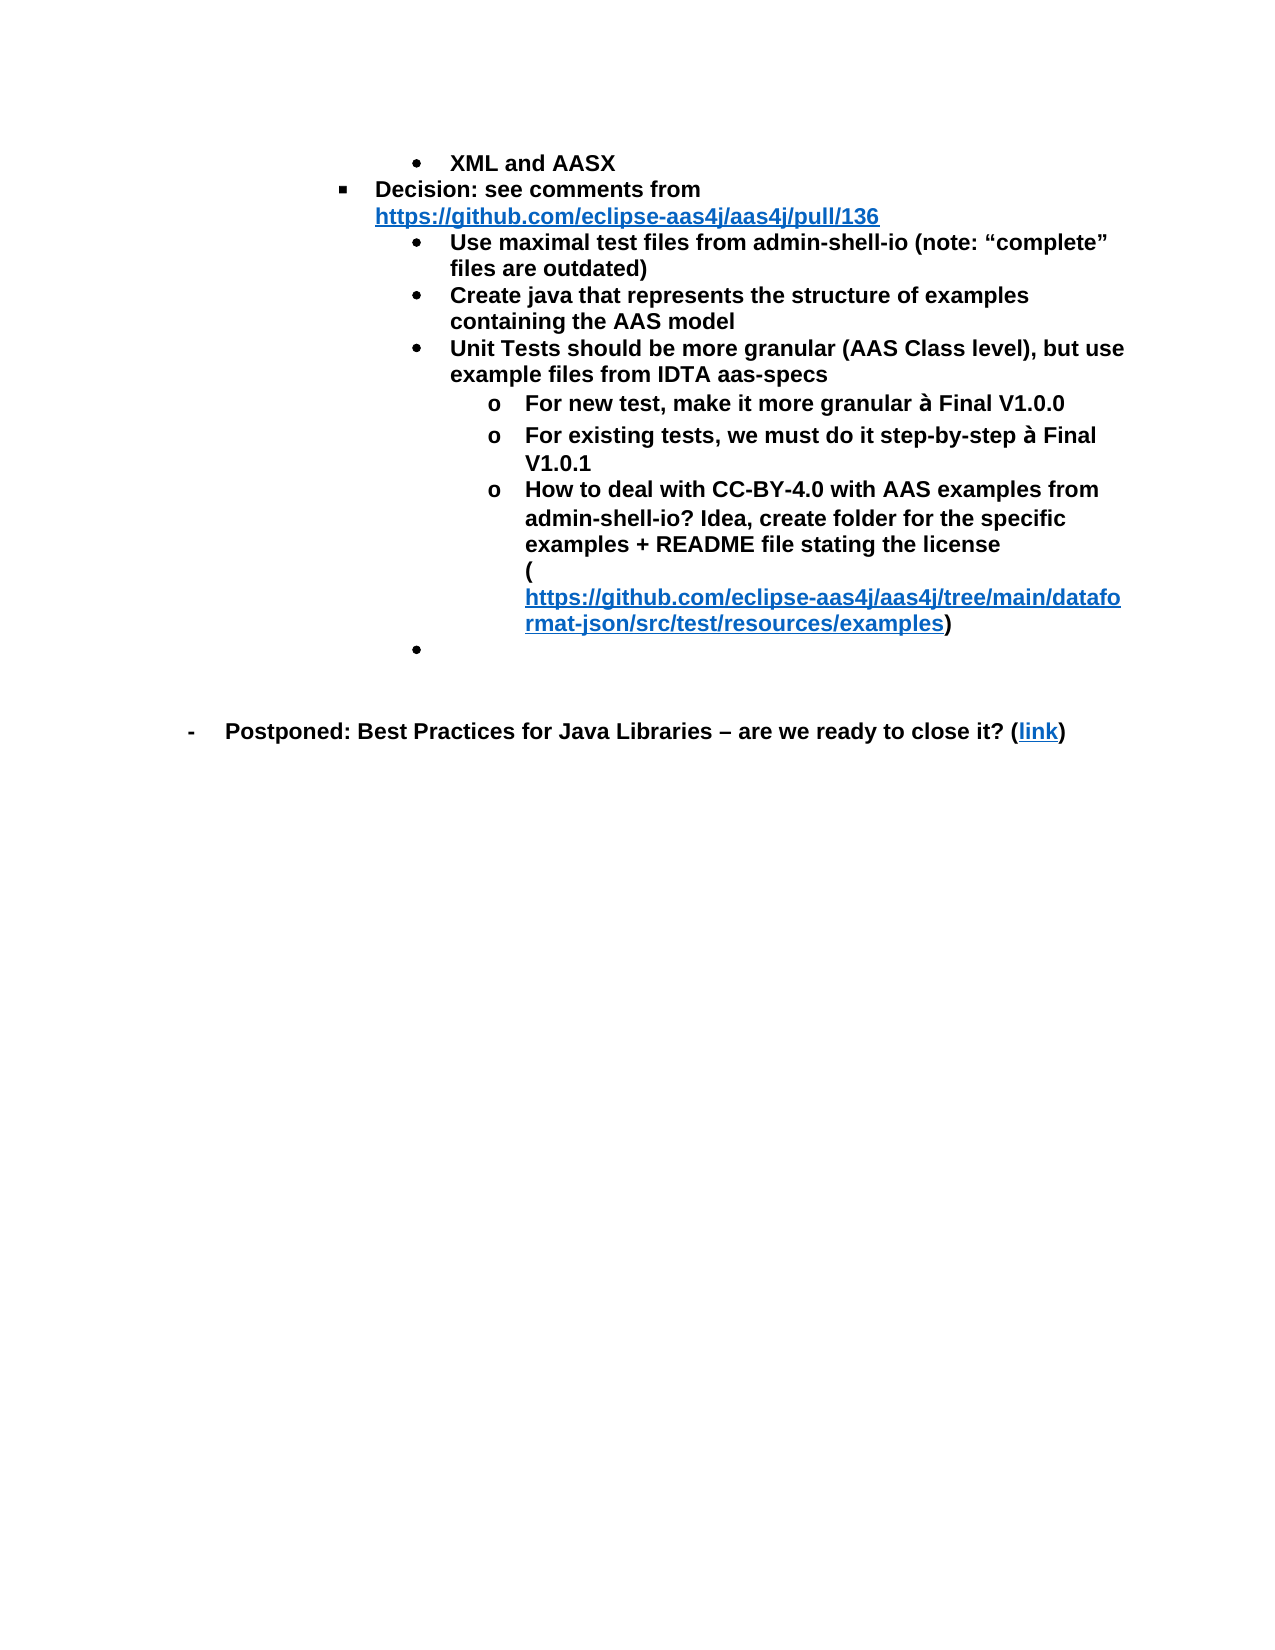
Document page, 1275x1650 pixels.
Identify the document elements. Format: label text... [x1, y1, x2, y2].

list Create java that represents the structure of examples containing the AAS model [412, 282, 1125, 334]
list Unit Tests should be more granular (AAS Class level), but use example files from IDTA aas-specs [412, 334, 1125, 387]
list Postponed: Best Practices for Java Libraries – are we ready to close it? (link) [187, 718, 1125, 744]
list For existing tests, we must do it step-by-step à Final V1.0.1 [487, 418, 1125, 476]
list For new test, make it more granular à Final V1.0.0 [487, 387, 1125, 418]
list How to deal with CC-BY-4.0 with AAS examples from admin-shell-io? Idea, create folder for the specific examples + README file stating the license (https://github.com/eclipse-aas4j/aas4j/tree/main/dataformat-json/src/test/resources/examples) [487, 476, 1125, 636]
list Use maximal test files from admin-shell-io (note: “complete” files are outdated) [412, 229, 1125, 282]
list XML and AASX [412, 150, 1125, 176]
list Decision: see comments from https://github.com/eclipse-aas4j/aas4j/pull/136 [337, 176, 1125, 229]
